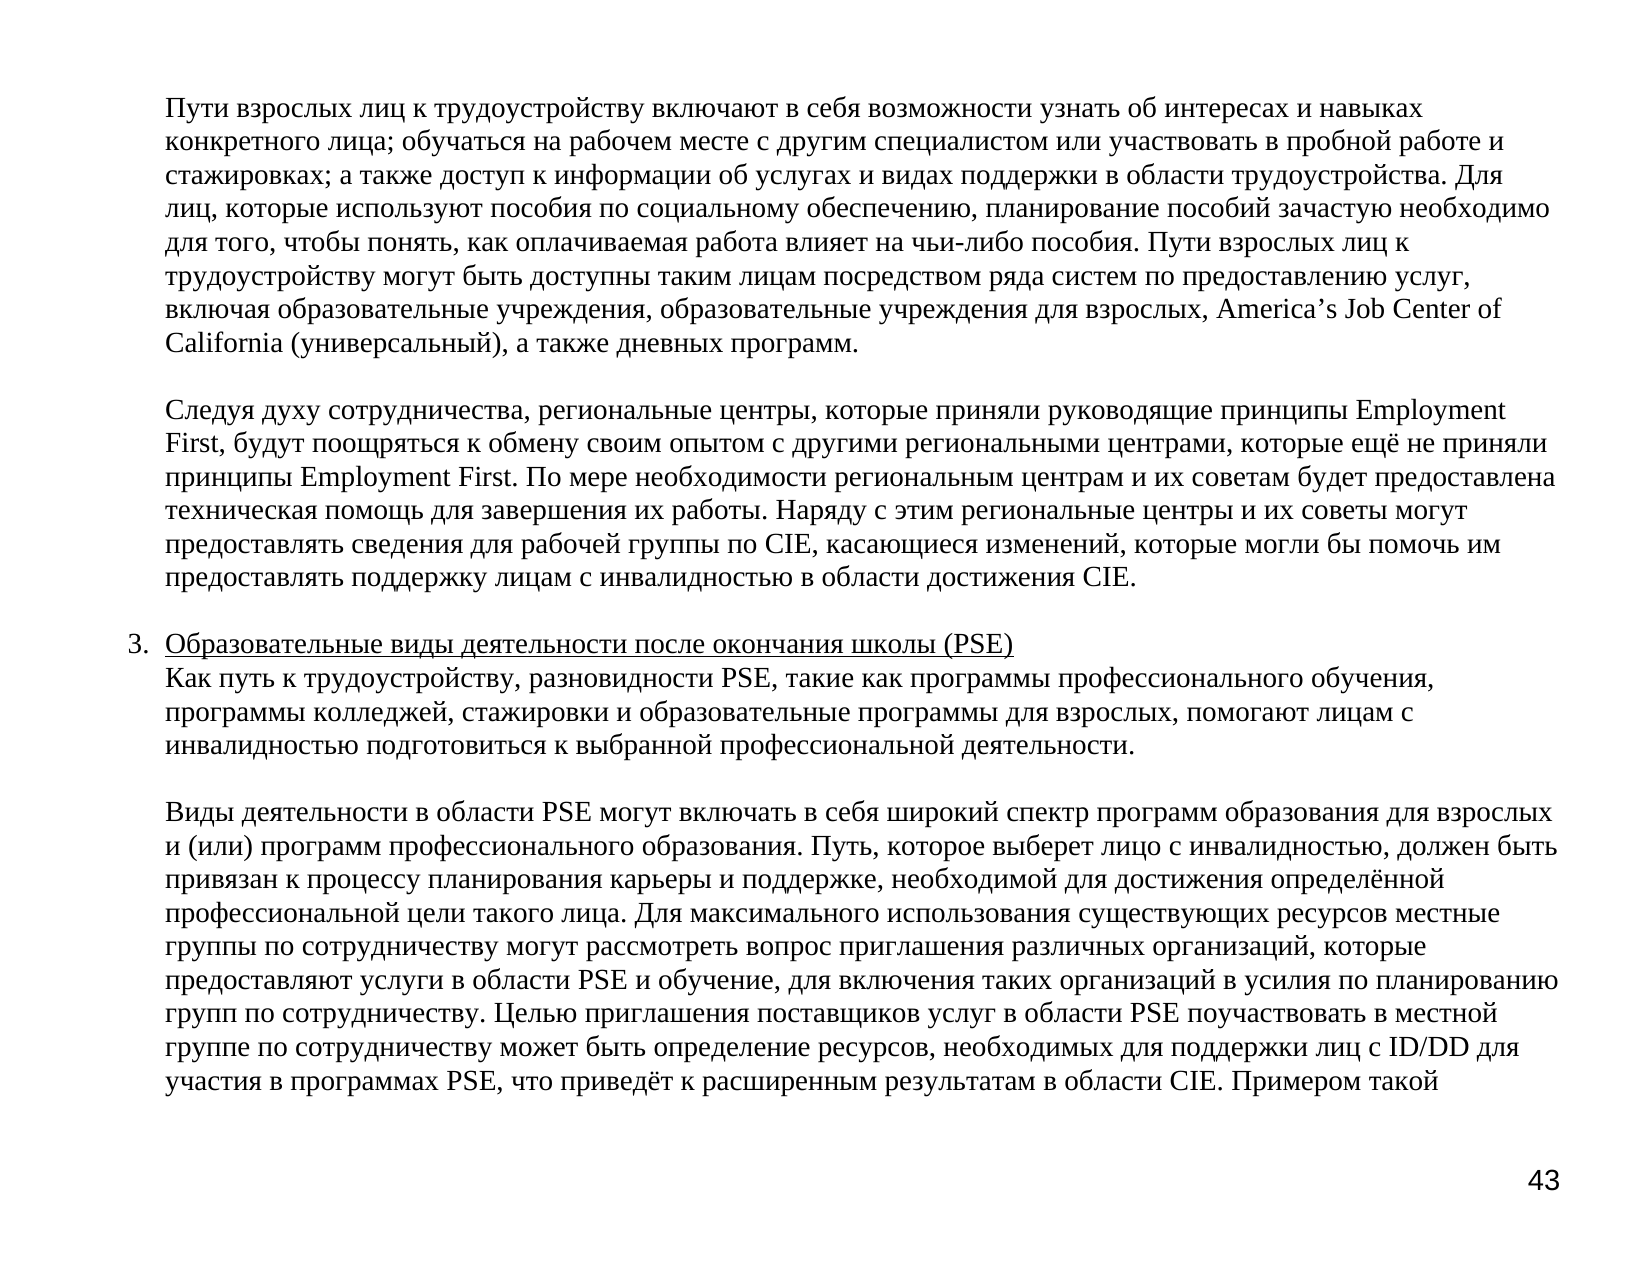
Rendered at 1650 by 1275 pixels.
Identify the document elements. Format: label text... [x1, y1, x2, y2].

list Пути взрослых лиц к трудоустройству включают в себя возможности узнать об интересах и навыках конкретного лица; обучаться на рабочем месте с другим специалистом или участвовать в пробной работе и стажировках; а также доступ к информации об услугах и видах поддержки в области трудоустройства. Для лиц, которые используют пособия по социальному обеспечению, планирование пособий зачастую необходимо для того, чтобы понять, как оплачиваемая работа влияет на чьи-либо пособия. Пути взрослых лиц к трудоустройству могут быть доступны таким лицам посредством ряда систем по предоставлению услуг, включая образовательные учреждения, образовательные учреждения для взрослых, America’s Job Center of California (универсальный), а также дневных программ. [165, 90, 1560, 358]
list Следуя духу сотрудничества, региональные центры, которые приняли руководящие принципы Employment First, будут поощряться к обмену своим опытом с другими региональными центрами, которые ещё не приняли принципы Employment First. По мере необходимости региональным центрам и их советам будет предоставлена техническая помощь для завершения их работы. Наряду с этим региональные центры и их советы могут предоставлять сведения для рабочей группы по CIE, касающиеся изменений, которые могли бы помочь им предоставлять поддержку лицам с инвалидностью в области достижения CIE. [165, 392, 1560, 593]
list Как путь к трудоустройству, разновидности PSE, такие как программы профессионального обучения, программы колледжей, стажировки и образовательные программы для взрослых, помогают лицам с инвалидностью подготовиться к выбранной профессиональной деятельности. [165, 660, 1560, 761]
list Образовательные виды деятельности после окончания школы (PSE) [127, 627, 1560, 660]
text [165, 794, 1560, 1096]
